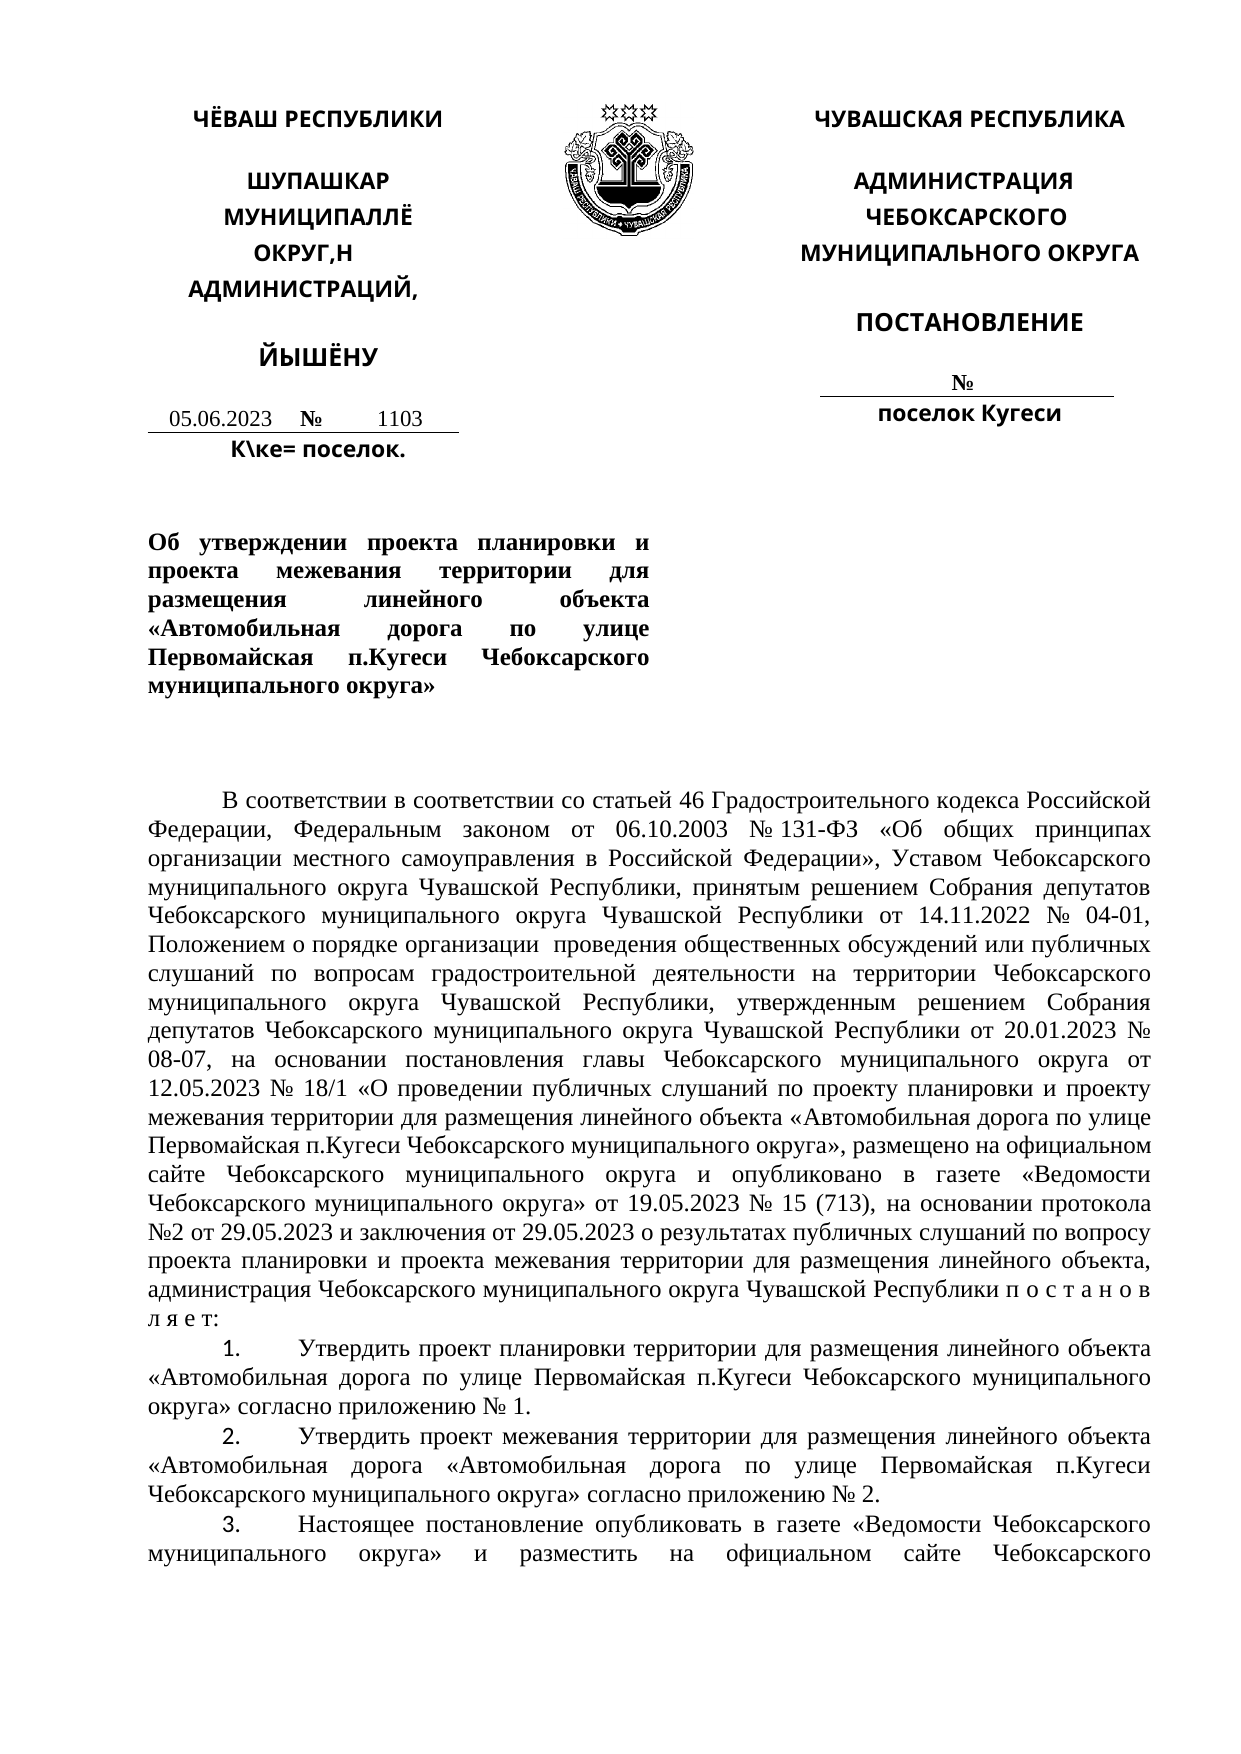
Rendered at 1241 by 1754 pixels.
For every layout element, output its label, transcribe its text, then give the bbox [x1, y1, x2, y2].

list Об утверждении проекта планировки и проекта межевания территории для размещения линейного объекта «Автомобильная дорога по улице Первомайская п.Кугеси Чебоксарского муниципального округа» [148, 527, 649, 699]
list Утвердить проект межевания территории для размещения линейного объекта «Автомобильная дорога «Автомобильная дорога по улице Первомайская п.Кугеси Чебоксарского муниципального округа» согласно приложению № 2. [148, 1420, 1152, 1508]
text В соответствии в соответствии со статьей 46 Градостроительного кодекса Российской Федерации, Федеральным законом от 06.10.2003 № 131-ФЗ «Об общих принципах организации местного самоуправления в Российской Федерации», Уставом Чебоксарского муниципального округа Чувашской Республики, принятым решением Собрания депутатов Чебоксарского муниципального округа Чувашской Республики от 14.11.2022 № 04-01, Положением о порядке организации проведения общественных обсуждений или публичных слушаний по вопросам градостроительной деятельности на территории Чебоксарского муниципального округа Чувашской Республики, утвержденным решением Собрания депутатов Чебоксарского муниципального округа Чувашской Республики от 20.01.2023 № 08-07, на основании постановления главы Чебоксарского муниципального округа от 12.05.2023 № 18/1 «О проведении публичных слушаний по проекту планировки и проекту межевания территории для размещения линейного объекта «Автомобильная дорога по улице Первомайская п.Кугеси Чебоксарского муниципального округа», размещено на официальном сайте Чебоксарского муниципального округа и опубликовано в газете «Ведомости Чебоксарского муниципального округа» от 19.05.2023 № 15 (713), на основании протокола №2 от 29.05.2023 и заключения от 29.05.2023 о результатах публичных слушаний по вопросу проекта планировки и проекта межевания территории для размещения линейного объекта, администрация Чебоксарского муниципального округа Чувашской Республики п о с т а н о в л я е т: [148, 786, 1152, 1332]
list Утвердить проект планировки территории для размещения линейного объекта «Автомобильная дорога по улице Первомайская п.Кугеси Чебоксарского муниципального округа» согласно приложению № 1. [148, 1332, 1152, 1420]
picture [563, 102, 695, 239]
